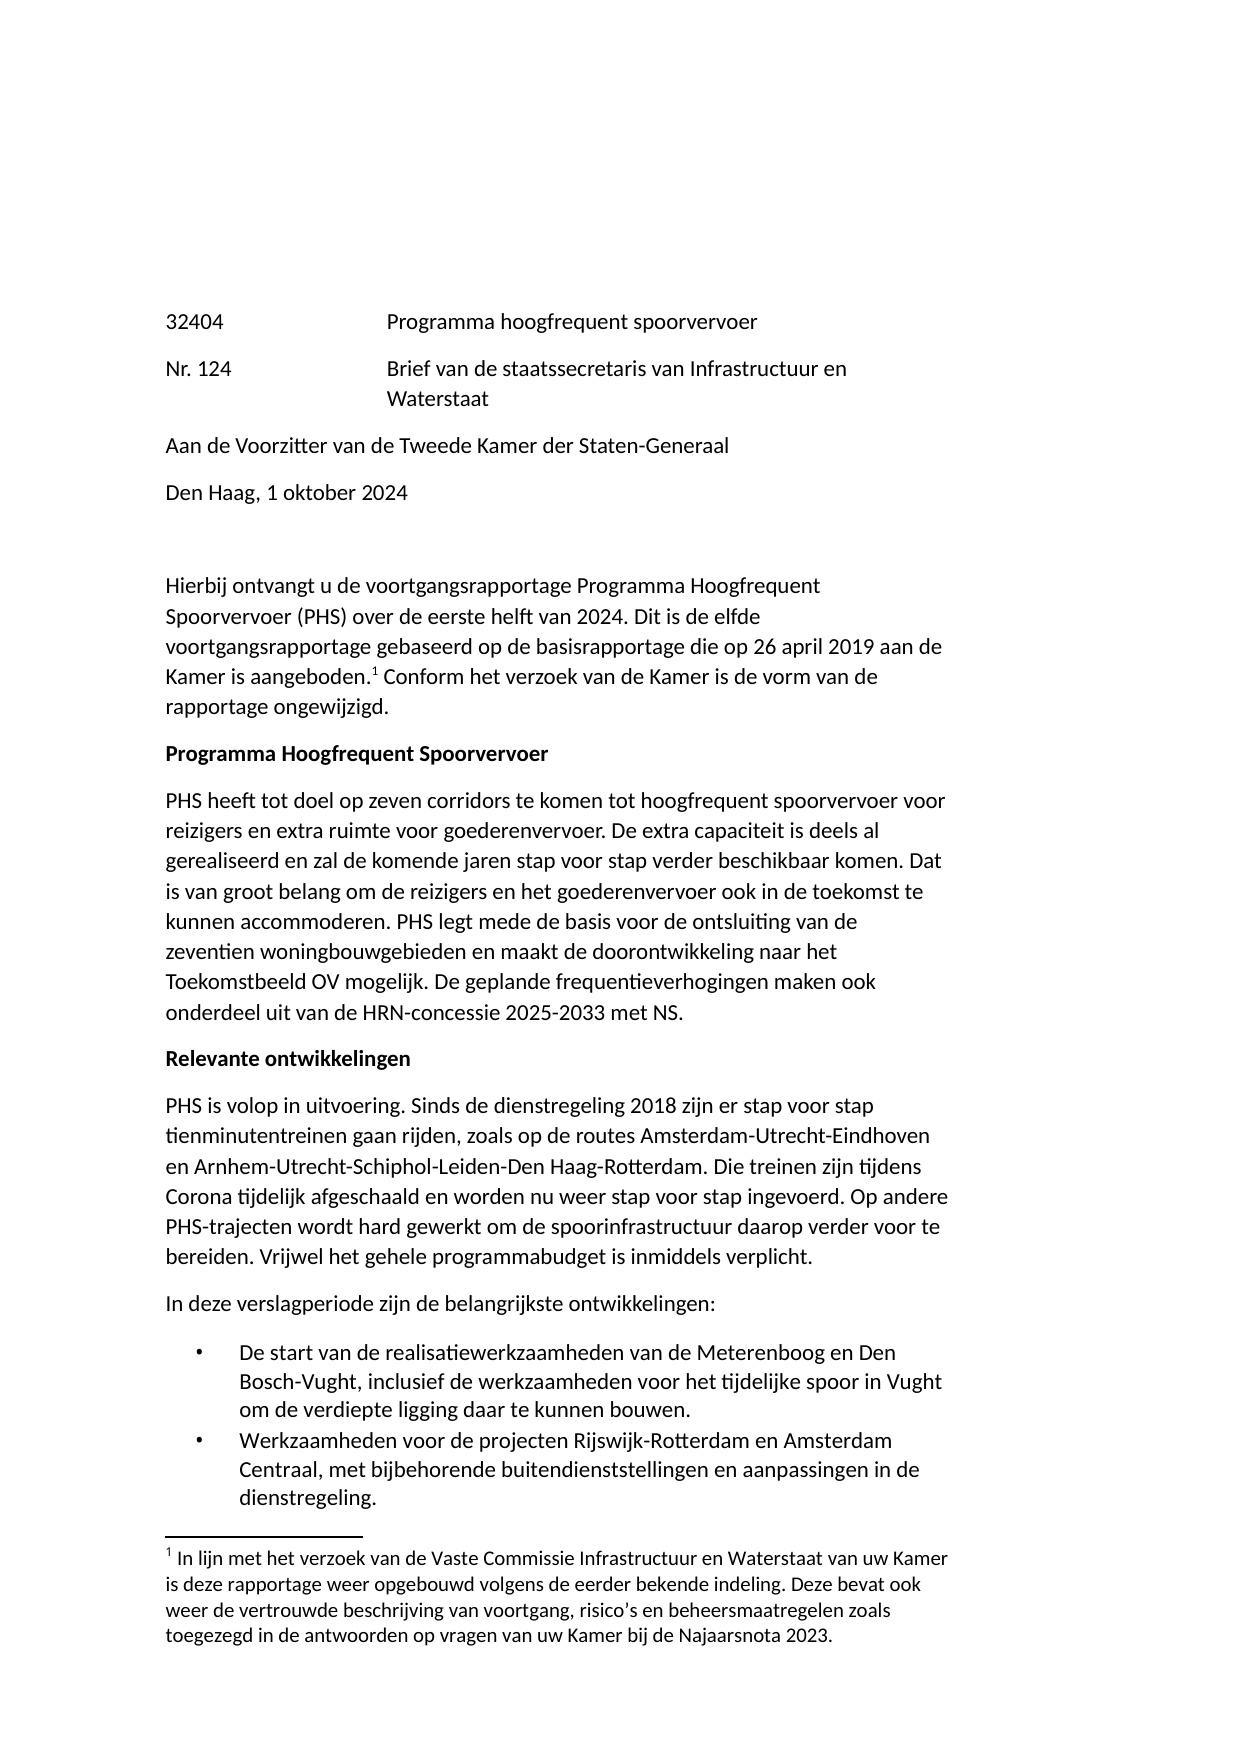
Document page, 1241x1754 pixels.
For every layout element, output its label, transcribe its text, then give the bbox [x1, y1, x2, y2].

text Aan de Voorzitter van de Tweede Kamer der Staten-Generaal [165, 431, 951, 459]
text In deze verslagperiode zijn de belangrijkste ontwikkelingen: [165, 1289, 951, 1317]
text Relevante ontwikkelingen [165, 1044, 951, 1073]
text 32404 Programma hoogfrequent spoorvervoer [165, 307, 951, 335]
text PHS is volop in uitvoering. Sinds de dienstregeling 2018 zijn er stap voor stap tienminutentreinen gaan rijden, zoals op de routes Amsterdam-Utrecht-Eindhoven en Arnhem-Utrecht-Schiphol-Leiden-Den Haag-Rotterdam. Die treinen zijn tijdens Corona tijdelijk afgeschaald en worden nu weer stap voor stap ingevoerd. Op andere PHS-trajecten wordt hard gewerkt om de spoorinfrastructuur daarop verder voor te bereiden. Vrijwel het gehele programmabudget is inmiddels verplicht. [165, 1091, 951, 1271]
text Nr. 124 Brief van de staatssecretaris van Infrastructuur en Waterstaat [165, 354, 951, 412]
text PHS heeft tot doel op zeven corridors te komen tot hoogfrequent spoorvervoer voor reizigers en extra ruimte voor goederenvervoer. De extra capaciteit is deels al gerealiseerd en zal de komende jaren stap voor stap verder beschikbaar komen. Dat is van groot belang om de reizigers en het goederenvervoer ook in de toekomst te kunnen accommoderen. PHS legt mede de basis voor de ontsluiting van de zeventien woningbouwgebieden en maakt de doorontwikkeling naar het Toekomstbeeld OV mogelijk. De geplande frequentieverhogingen maken ook onderdeel uit van de HRN-concessie 2025-2033 met NS. [165, 786, 951, 1026]
text Den Haag, 1 oktober 2024 [165, 478, 951, 506]
text Programma Hoogfrequent Spoorvervoer [165, 739, 951, 767]
text Hierbij ontvangt u de voortgangsrapportage Programma Hoogfrequent Spoorvervoer (PHS) over de eerste helft van 2024. Dit is de elfde voortgangsrapportage gebaseerd op de basisrapportage die op 26 april 2019 aan de Kamer is aangeboden. Conform het verzoek van de Kamer is de vorm van de rapportage ongewijzigd. [165, 572, 951, 721]
list Werkzaamheden voor de projecten Rijswijk-Rotterdam en Amsterdam Centraal, met bijbehorende buitendienststellingen en aanpassingen in de dienstregeling. [195, 1423, 951, 1511]
list De start van de realisatiewerkzaamheden van de Meterenboog en Den Bosch-Vught, inclusief de werkzaamheden voor het tijdelijke spoor in Vught om de verdiepte ligging daar te kunnen bouwen. [195, 1336, 951, 1423]
